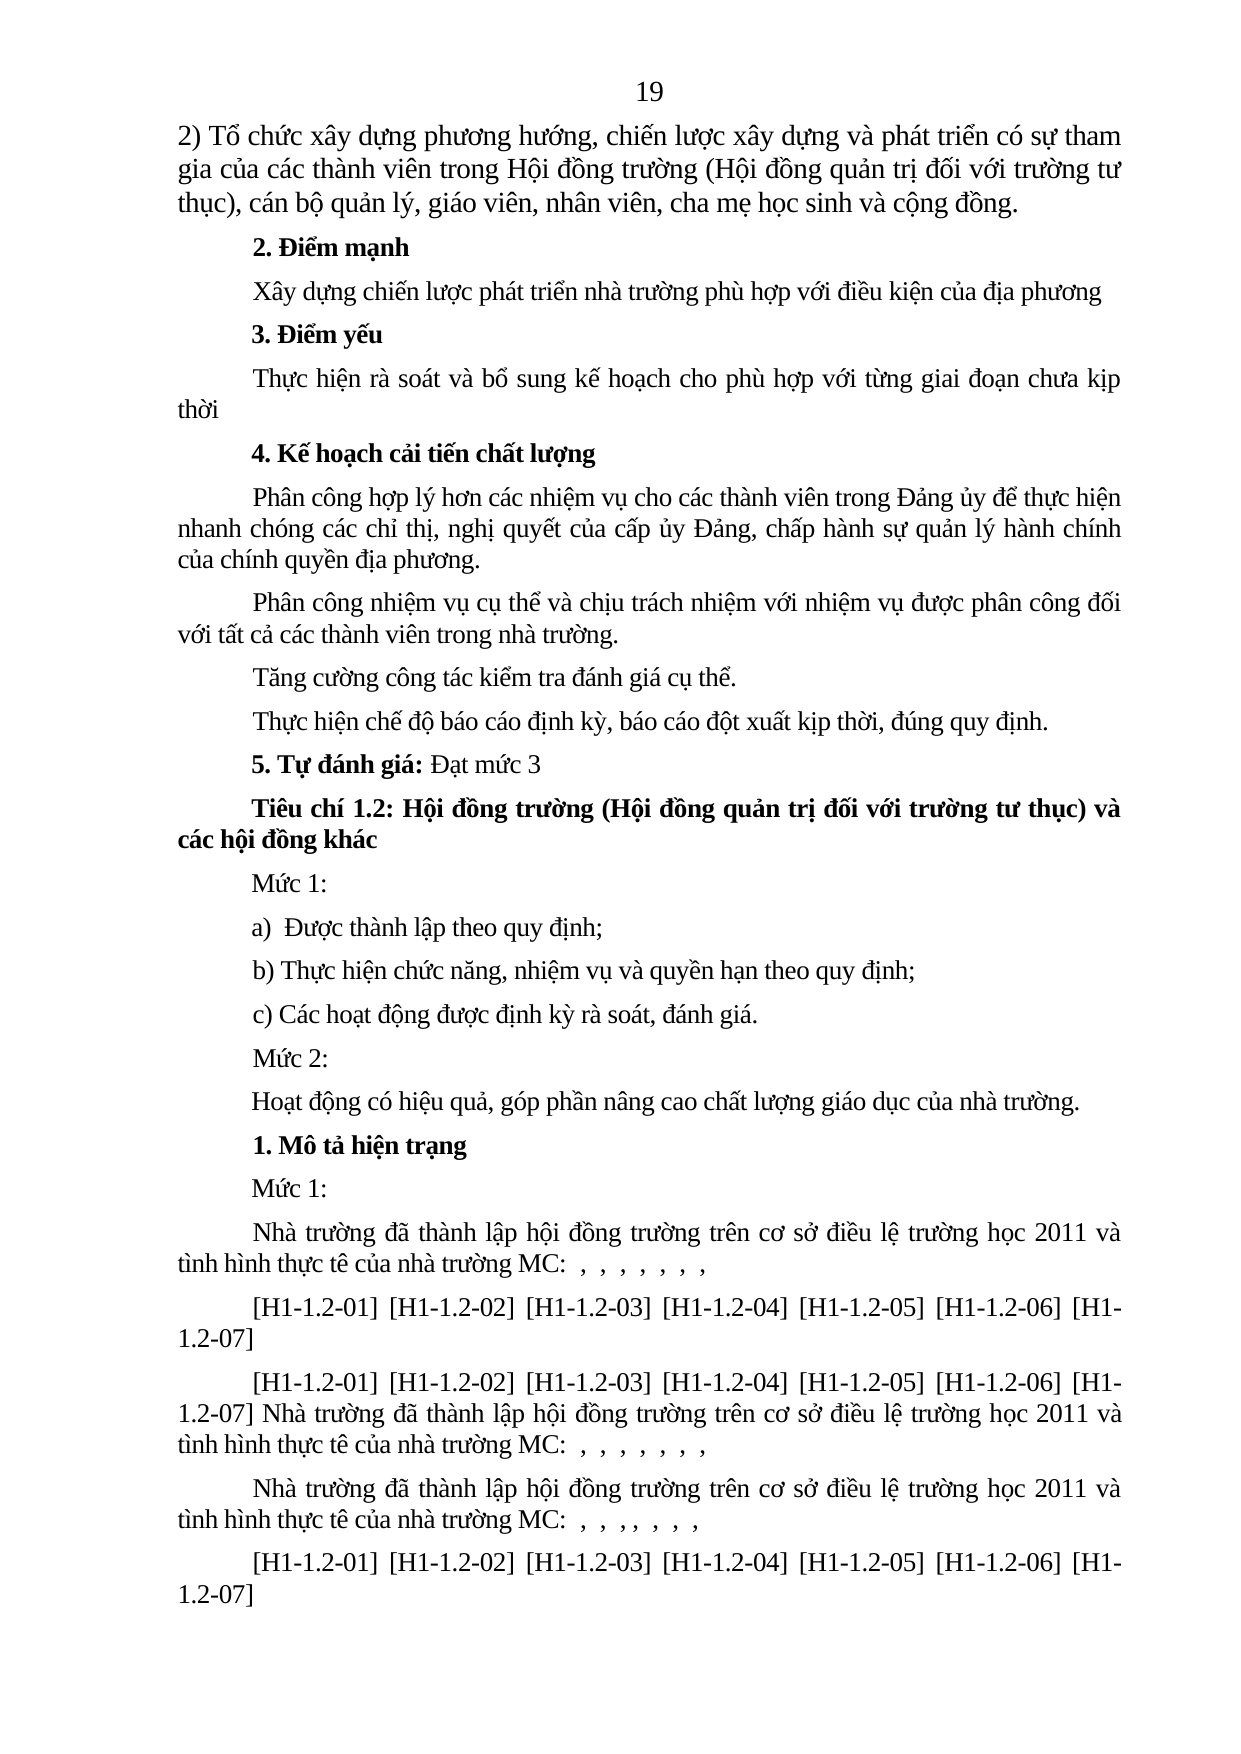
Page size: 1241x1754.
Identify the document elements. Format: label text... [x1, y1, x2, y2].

text Nhà trường đã thành lập hội đồng trường trên cơ sở điều lệ trường học 2011 và tình hình thực tê của nhà trường MC: , , , , , , , [177, 1472, 1122, 1534]
text Nhà trường đã thành lập hội đồng trường trên cơ sở điều lệ trường học 2011 và tình hình thực tê của nhà trường MC: , , , , , , , [177, 1216, 1122, 1278]
text [H1-1.2-01] [H1-1.2-02] [H1-1.2-03] [H1-1.2-04] [H1-1.2-05] [H1-1.2-06] [H1-1.2-07] [177, 1547, 1122, 1609]
text Hoạt động có hiệu quả, góp phần nâng cao chất lượng giáo dục của nhà trường. [177, 1085, 1122, 1116]
text Tiêu chí 1.2: Hội đồng trường (Hội đồng quản trị đối với trường tư thục) và các hội đồng khác [177, 792, 1122, 854]
text Mức 1: [177, 1173, 1122, 1204]
text Thực hiện chế độ báo cáo định kỳ, báo cáo đột xuất kịp thời, đúng quy định. [177, 705, 1122, 736]
text 1. Mô tả hiện trạng [177, 1129, 1122, 1160]
text Phân công nhiệm vụ cụ thể và chịu trách nhiệm với nhiệm vụ được phân công đối với tất cả các thành viên trong nhà trường. [177, 587, 1122, 649]
text b) Thực hiện chức năng, nhiệm vụ và quyền hạn theo quy định; [177, 954, 1122, 986]
text 3. Điểm yếu [177, 318, 1122, 350]
text Mức 2: [177, 1042, 1122, 1073]
text c) Các hoạt động được định kỳ rà soát, đánh giá. [177, 998, 1122, 1029]
text a) Được thành lập theo quy định; [177, 911, 1122, 942]
text Thực hiện rà soát và bổ sung kế hoạch cho phù hợp với từng giai đoạn chưa kịp thời [177, 362, 1122, 424]
text Mức 1: [177, 867, 1122, 898]
text 4. Kế hoạch cải tiến chất lượng [177, 437, 1122, 468]
text [H1-1.2-01] [H1-1.2-02] [H1-1.2-03] [H1-1.2-04] [H1-1.2-05] [H1-1.2-06] [H1-1.2-07] [177, 1291, 1122, 1353]
text 5. Tự đánh giá: Đạt mức 3 [177, 749, 1122, 780]
text Xây dựng chiến lược phát triển nhà trường phù hợp với điều kiện của địa phương [177, 275, 1122, 306]
text 2. Điểm mạnh [177, 231, 1122, 262]
text Phân công hợp lý hơn các nhiệm vụ cho các thành viên trong Đảng ủy để thực hiện nhanh chóng các chỉ thị, nghị quyết của cấp ủy Đảng, chấp hành sự quản lý hành chính của chính quyền địa phương. [177, 481, 1122, 574]
text Tăng cường công tác kiểm tra đánh giá cụ thể. [177, 661, 1122, 692]
text 2) Tổ chức xây dựng phương hướng, chiến lược xây dựng và phát triển có sự tham gia của các thành viên trong Hội đồng trường (Hội đồng quản trị đối với trường tư thục), cán bộ quản lý, giáo viên, nhân viên, cha mẹ học sinh và cộng đồng. [177, 118, 1122, 219]
